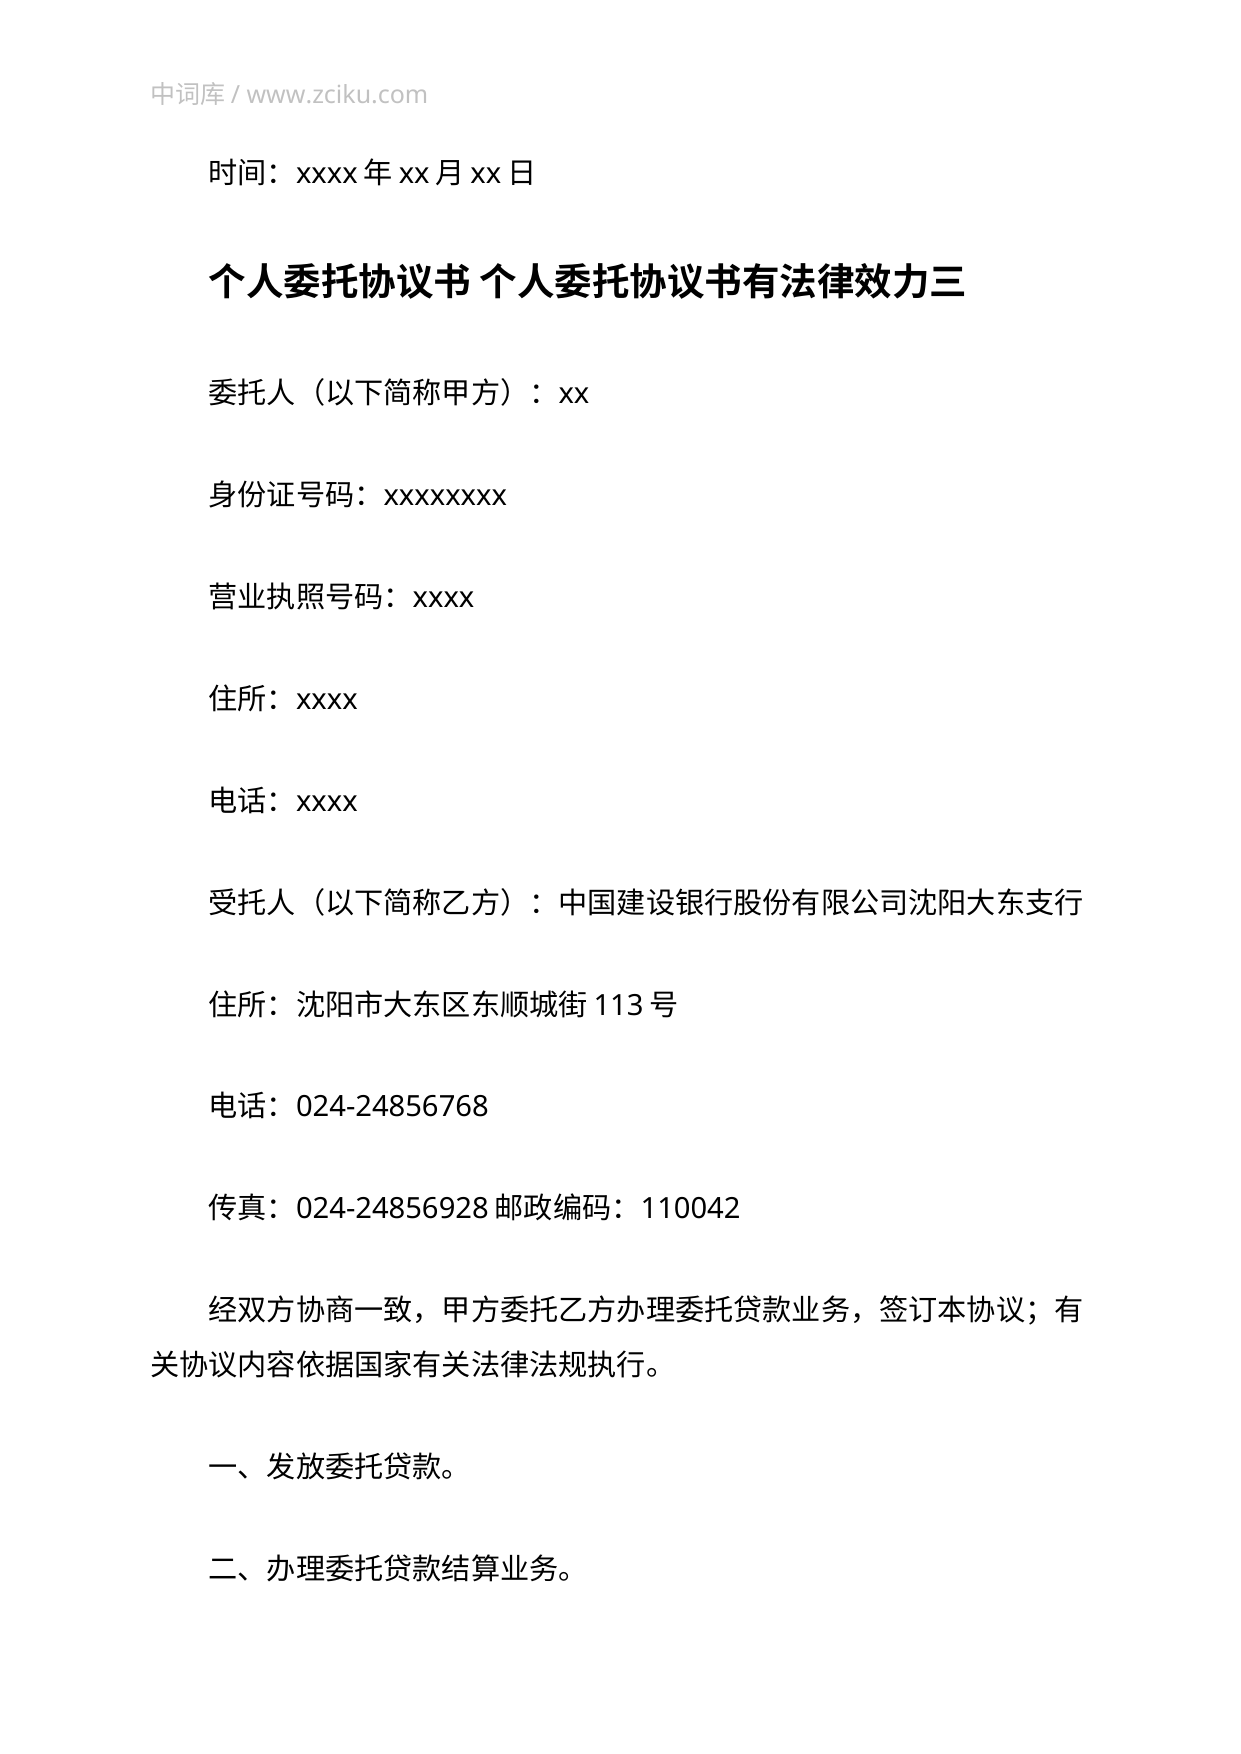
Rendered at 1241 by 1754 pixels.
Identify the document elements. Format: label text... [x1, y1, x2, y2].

text 身份证号码：xxxxxxxx [150, 471, 1090, 514]
text 二、办理委托贷款结算业务。 [150, 1545, 1090, 1588]
text 时间：xxxx年xx月xx日 [150, 150, 1090, 192]
text 住所：xxxx [150, 675, 1090, 718]
text 住所：沈阳市大东区东顺城街113号 [150, 981, 1090, 1023]
text 传真：024-24856928邮政编码：110042 [150, 1185, 1090, 1227]
text 一、发放委托贷款。 [150, 1444, 1090, 1486]
text 经双方协商一致，甲方委托乙方办理委托贷款业务，签订本协议；有关协议内容依据国家有关法律法规执行。 [150, 1287, 1090, 1384]
text 受托人（以下简称乙方）：中国建设银行股份有限公司沈阳大东支行 [150, 879, 1090, 922]
text 个人委托协议书 个人委托协议书有法律效力三 [150, 252, 1090, 306]
text 委托人（以下简称甲方）：xx [150, 369, 1090, 412]
text 电话：024-24856768 [150, 1083, 1090, 1125]
text 电话：xxxx [150, 777, 1090, 820]
text 营业执照号码：xxxx [150, 573, 1090, 616]
